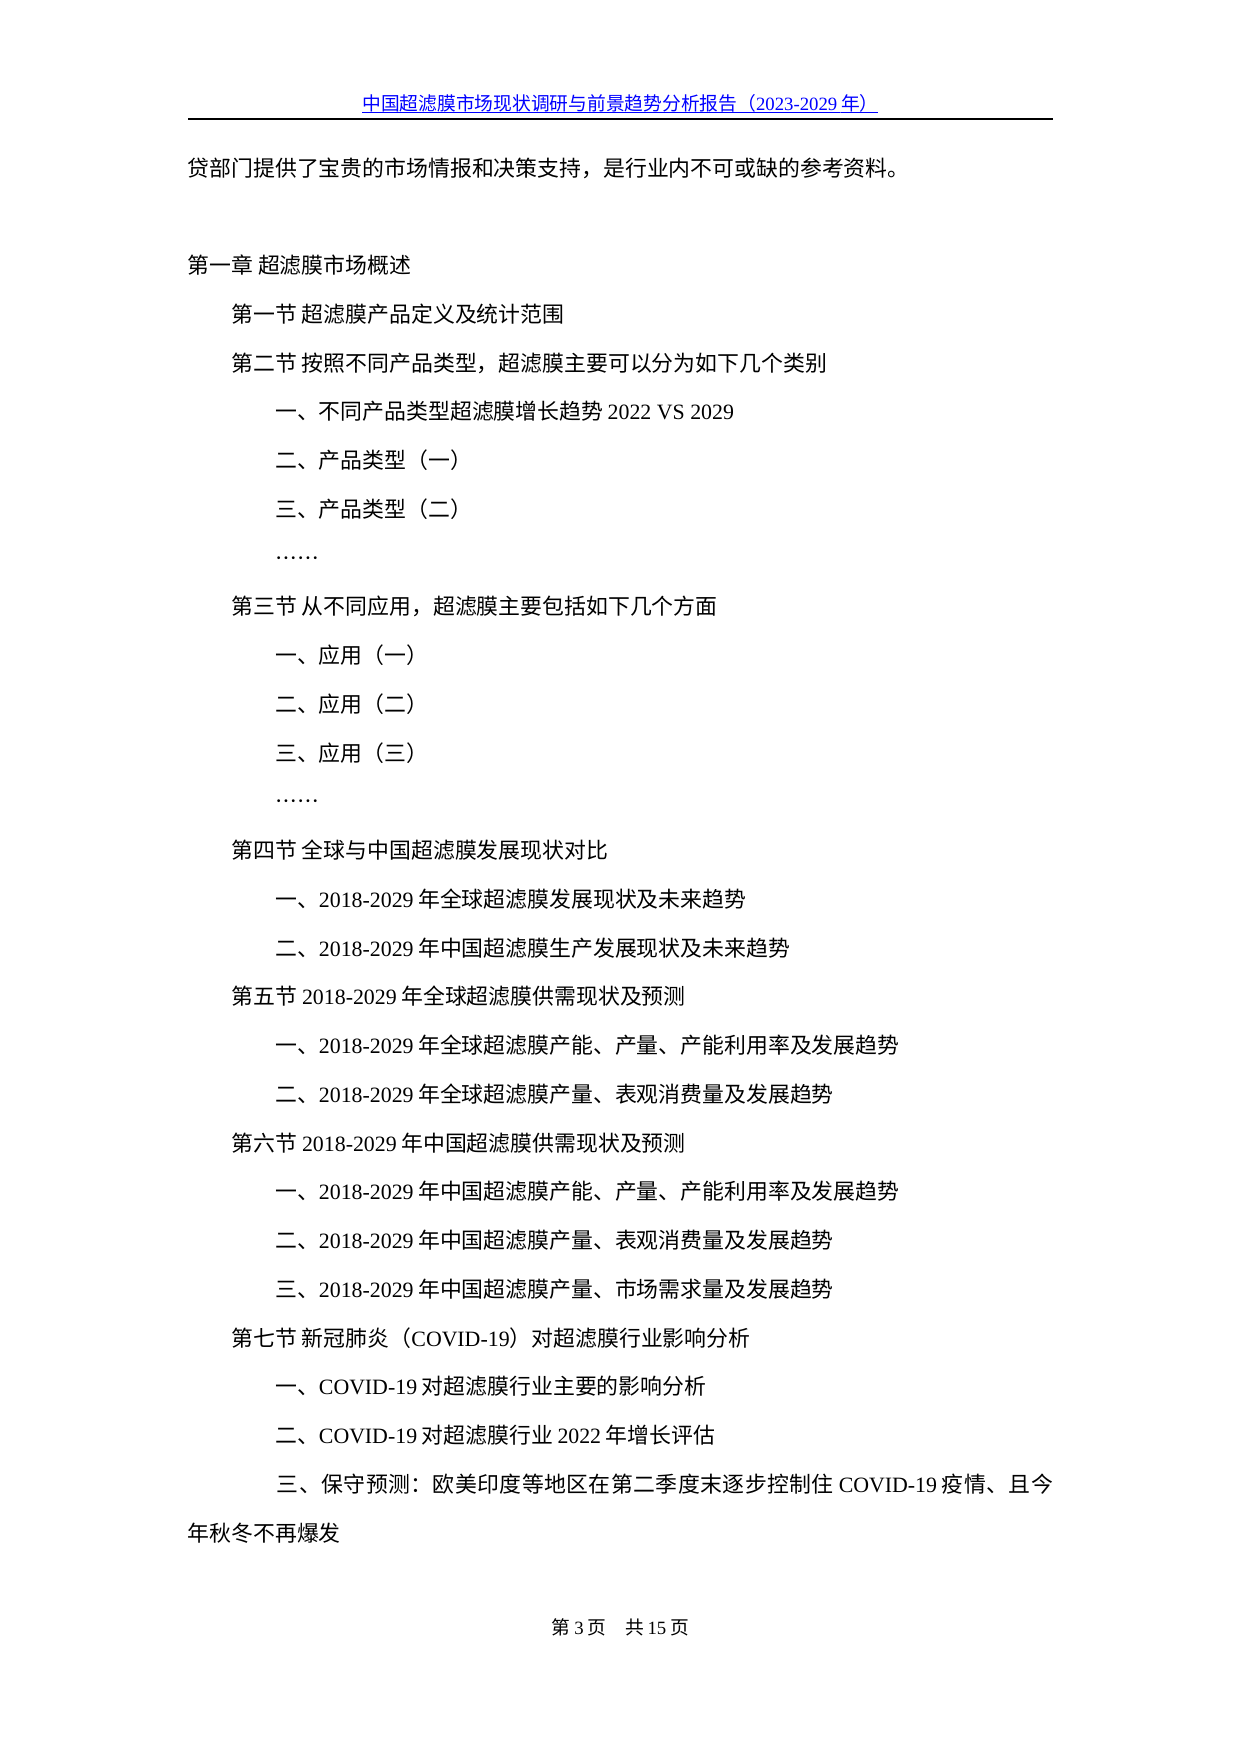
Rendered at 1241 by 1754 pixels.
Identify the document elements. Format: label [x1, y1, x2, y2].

text [187, 150, 1053, 1548]
